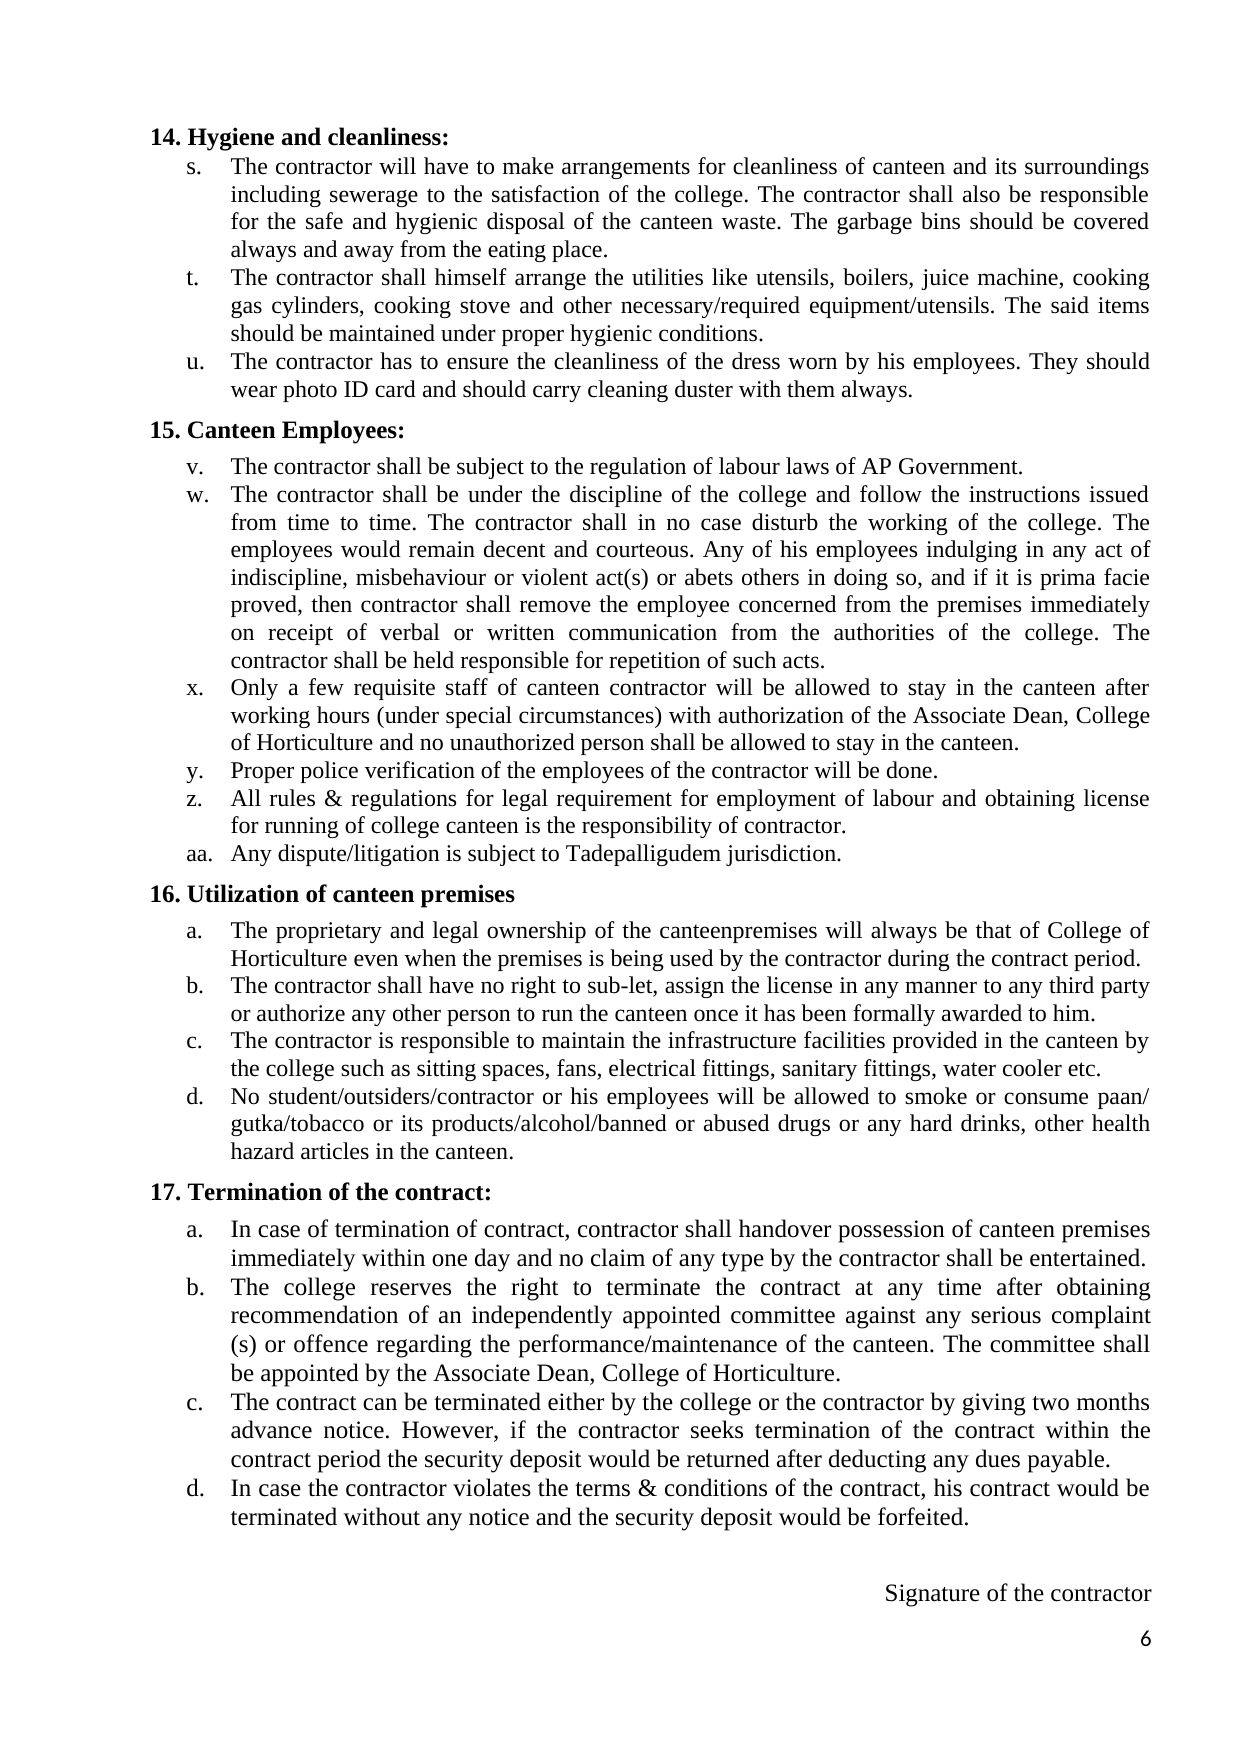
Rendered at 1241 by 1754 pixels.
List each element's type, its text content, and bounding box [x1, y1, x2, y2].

list The college reserves the right to terminate the contract at any time after obtaining recommendation of an independently appointed committee against any serious complaint (s) or offence regarding the performance/maintenance of the canteen. The committee shall be appointed by the Associate Dean, College of Horticulture. [186, 1272, 1152, 1387]
list Utilization of canteen premises [149, 879, 1152, 908]
list All rules & regulations for legal requirement for employment of labour and obtaining license for running of college canteen is the responsibility of contractor. [186, 784, 1152, 839]
list The contractor is responsible to maintain the infrastructure facilities provided in the canteen by the college such as sitting spaces, fans, electrical fittings, sanitary fittings, water cooler etc. [186, 1026, 1152, 1082]
list The contractor will have to make arrangements for cleanliness of canteen and its surroundings including sewerage to the satisfaction of the college. The contractor shall also be responsible for the safe and hygienic disposal of the canteen waste. The garbage bins should be covered always and away from the eating place. [186, 151, 1152, 262]
list In case of termination of contract, contractor shall handover possession of canteen premises immediately within one day and no claim of any type by the contractor shall be entertained. [186, 1214, 1152, 1272]
list The contract can be terminated either by the college or the contractor by giving two months advance notice. However, if the contractor seeks termination of the contract within the contract period the security deposit would be returned after deducting any dues payable. [186, 1387, 1152, 1473]
list Canteen Employees: [149, 415, 1152, 444]
list In case the contractor violates the terms & conditions of the contract, his contract would be terminated without any notice and the security deposit would be forfeited. [186, 1473, 1152, 1530]
list Hygiene and cleanliness: [150, 122, 1152, 151]
list Only a few requisite staff of canteen contractor will be allowed to stay in the canteen after working hours (under special circumstances) with authorization of the Associate Dean, College of Horticulture and no unauthorized person shall be allowed to stay in the canteen. [186, 673, 1152, 756]
list The contractor has to ensure the cleanliness of the dress worn by his employees. They should wear photo ID card and should carry cleaning duster with them always. [186, 346, 1152, 403]
list Proper police verification of the employees of the contractor will be done. [186, 756, 1152, 784]
list Termination of the contract: [150, 1177, 1152, 1206]
list No student/outsiders/contractor or his employees will be allowed to smoke or consume paan/ gutka/tobacco or its products/alcohol/banned or abused drugs or any hard drinks, other health hazard articles in the canteen. [186, 1082, 1152, 1164]
text Signature of the contractor [112, 1578, 1152, 1607]
list Any dispute/litigation is subject to Tadepalligudem jurisdiction. [186, 839, 1152, 866]
list The contractor shall be subject to the regulation of labour laws of AP Government. [186, 452, 1152, 480]
list The proprietary and legal ownership of the canteenpremises will always be that of College of Horticulture even when the premises is being used by the contractor during the contract period. [186, 916, 1152, 971]
list The contractor shall have no right to sub-let, assign the license in any manner to any third party or authorize any other person to run the canteen once it has been formally awarded to him. [186, 971, 1152, 1026]
list The contractor shall be under the discipline of the college and follow the instructions issued from time to time. The contractor shall in no case disturb the working of the college. The employees would remain decent and courteous. Any of his employees indulging in any act of indiscipline, misbehaviour or violent act(s) or abets others in doing so, and if it is prima facie proved, then contractor shall remove the employee concerned from the premises immediately on receipt of verbal or written communication from the authorities of the college. The contractor shall be held responsible for repetition of such acts. [186, 480, 1152, 673]
list The contractor shall himself arrange the utilities like utensils, boilers, juice machine, cooking gas cylinders, cooking stove and other necessary/required equipment/utensils. The said items should be maintained under proper hygienic conditions. [186, 262, 1152, 346]
